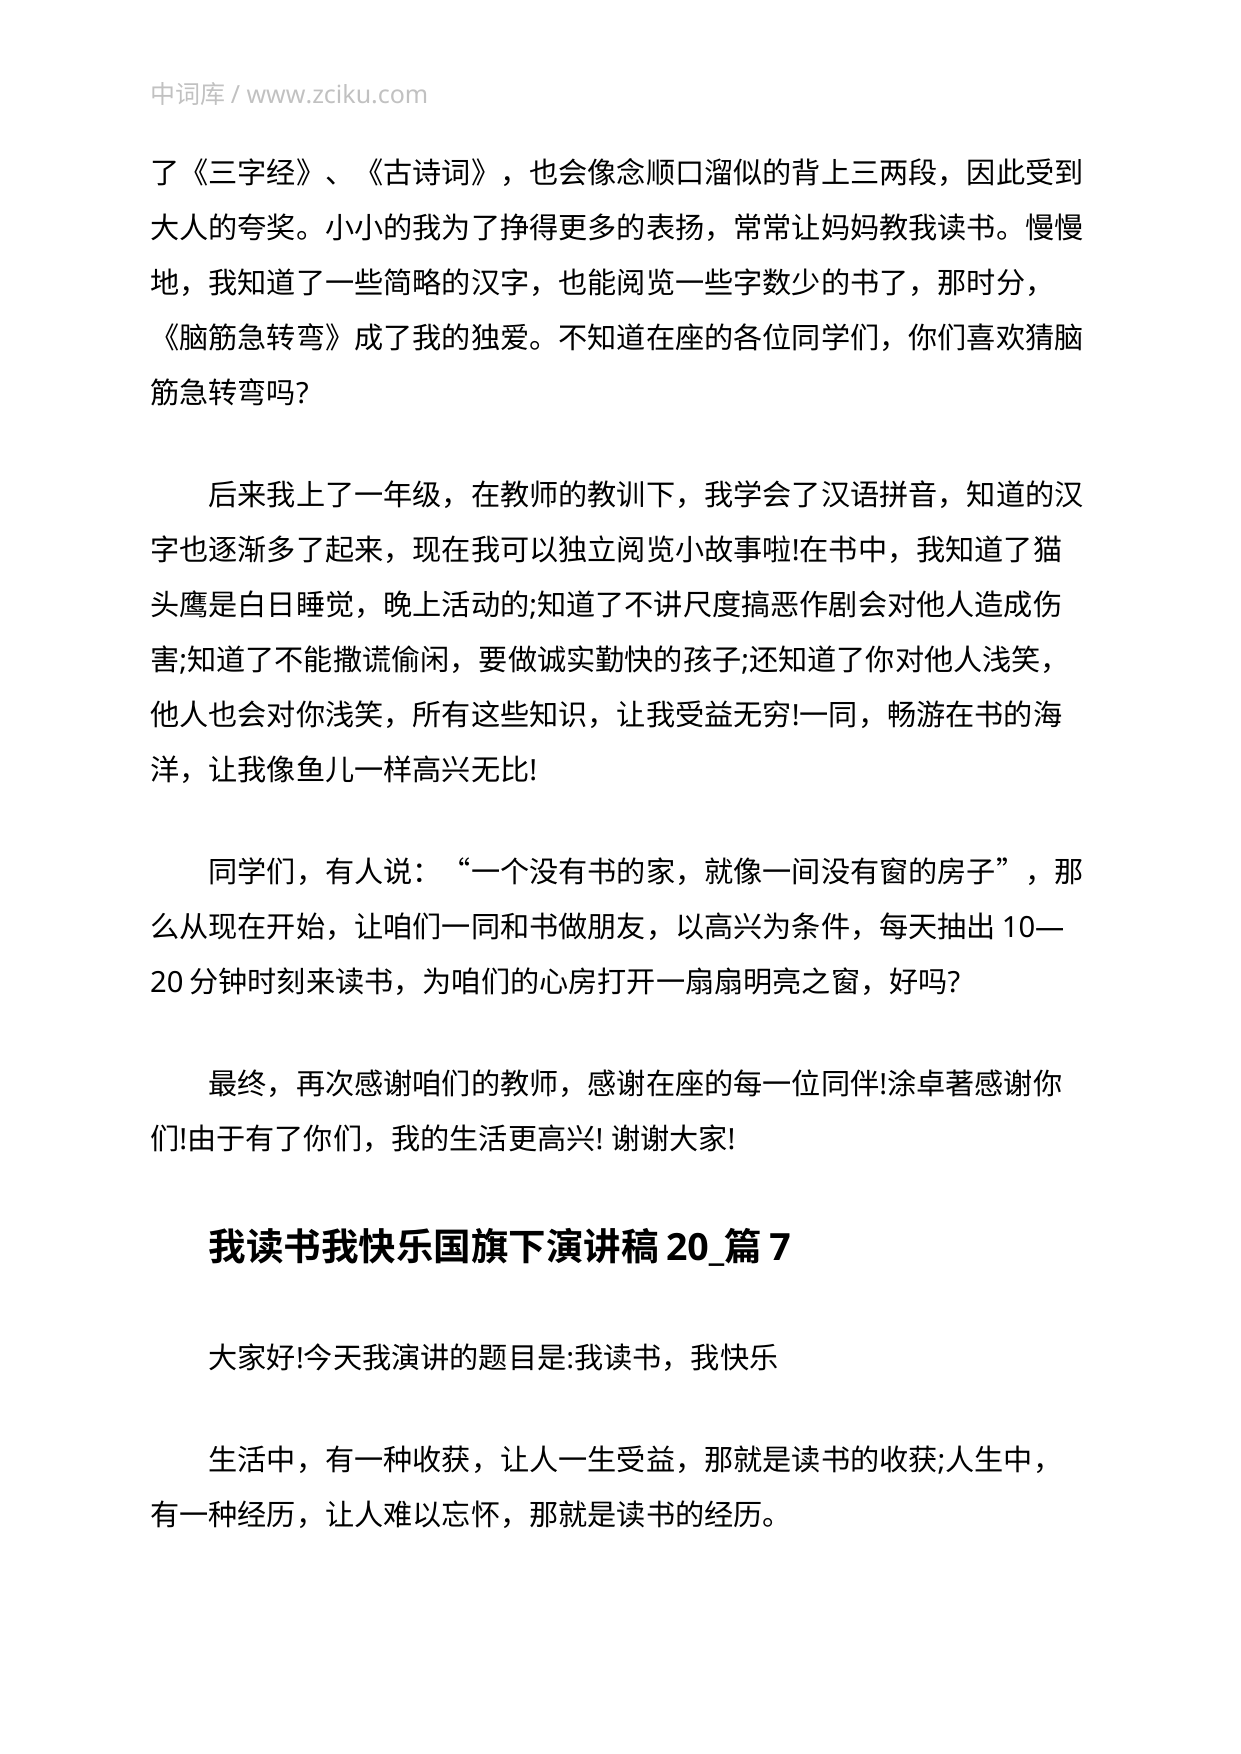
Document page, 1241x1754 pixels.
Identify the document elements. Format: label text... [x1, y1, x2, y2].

text 同学们，有人说：“一个没有书的家，就像一间没有窗的房子”，那么从现在开始，让咱们一同和书做朋友，以高兴为条件，每天抽出10—20分钟时刻来读书，为咱们的心房打开一扇扇明亮之窗，好吗? [150, 848, 1090, 1001]
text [150, 150, 1090, 412]
text 最终，再次感谢咱们的教师，感谢在座的每一位同伴!涂卓著感谢你们!由于有了你们，我的生活更高兴! 谢谢大家! [150, 1060, 1090, 1158]
text 后来我上了一年级，在教师的教训下，我学会了汉语拼音，知道的汉字也逐渐多了起来，现在我可以独立阅览小故事啦!在书中，我知道了猫头鹰是白日睡觉，晚上活动的;知道了不讲尺度搞恶作剧会对他人造成伤害;知道了不能撒谎偷闲，要做诚实勤快的孩子;还知道了你对他人浅笑，他人也会对你浅笑，所有这些知识，让我受益无穷!一同，畅游在书的海洋，让我像鱼儿一样高兴无比! [150, 472, 1090, 789]
text 我读书我快乐国旗下演讲稿20_篇7 [150, 1217, 1090, 1272]
text 大家好!今天我演讲的题目是:我读书，我快乐 [150, 1335, 1090, 1377]
text 生活中，有一种收获，让人一生受益，那就是读书的收获;人生中，有一种经历，让人难以忘怀，那就是读书的经历。 [150, 1437, 1090, 1534]
